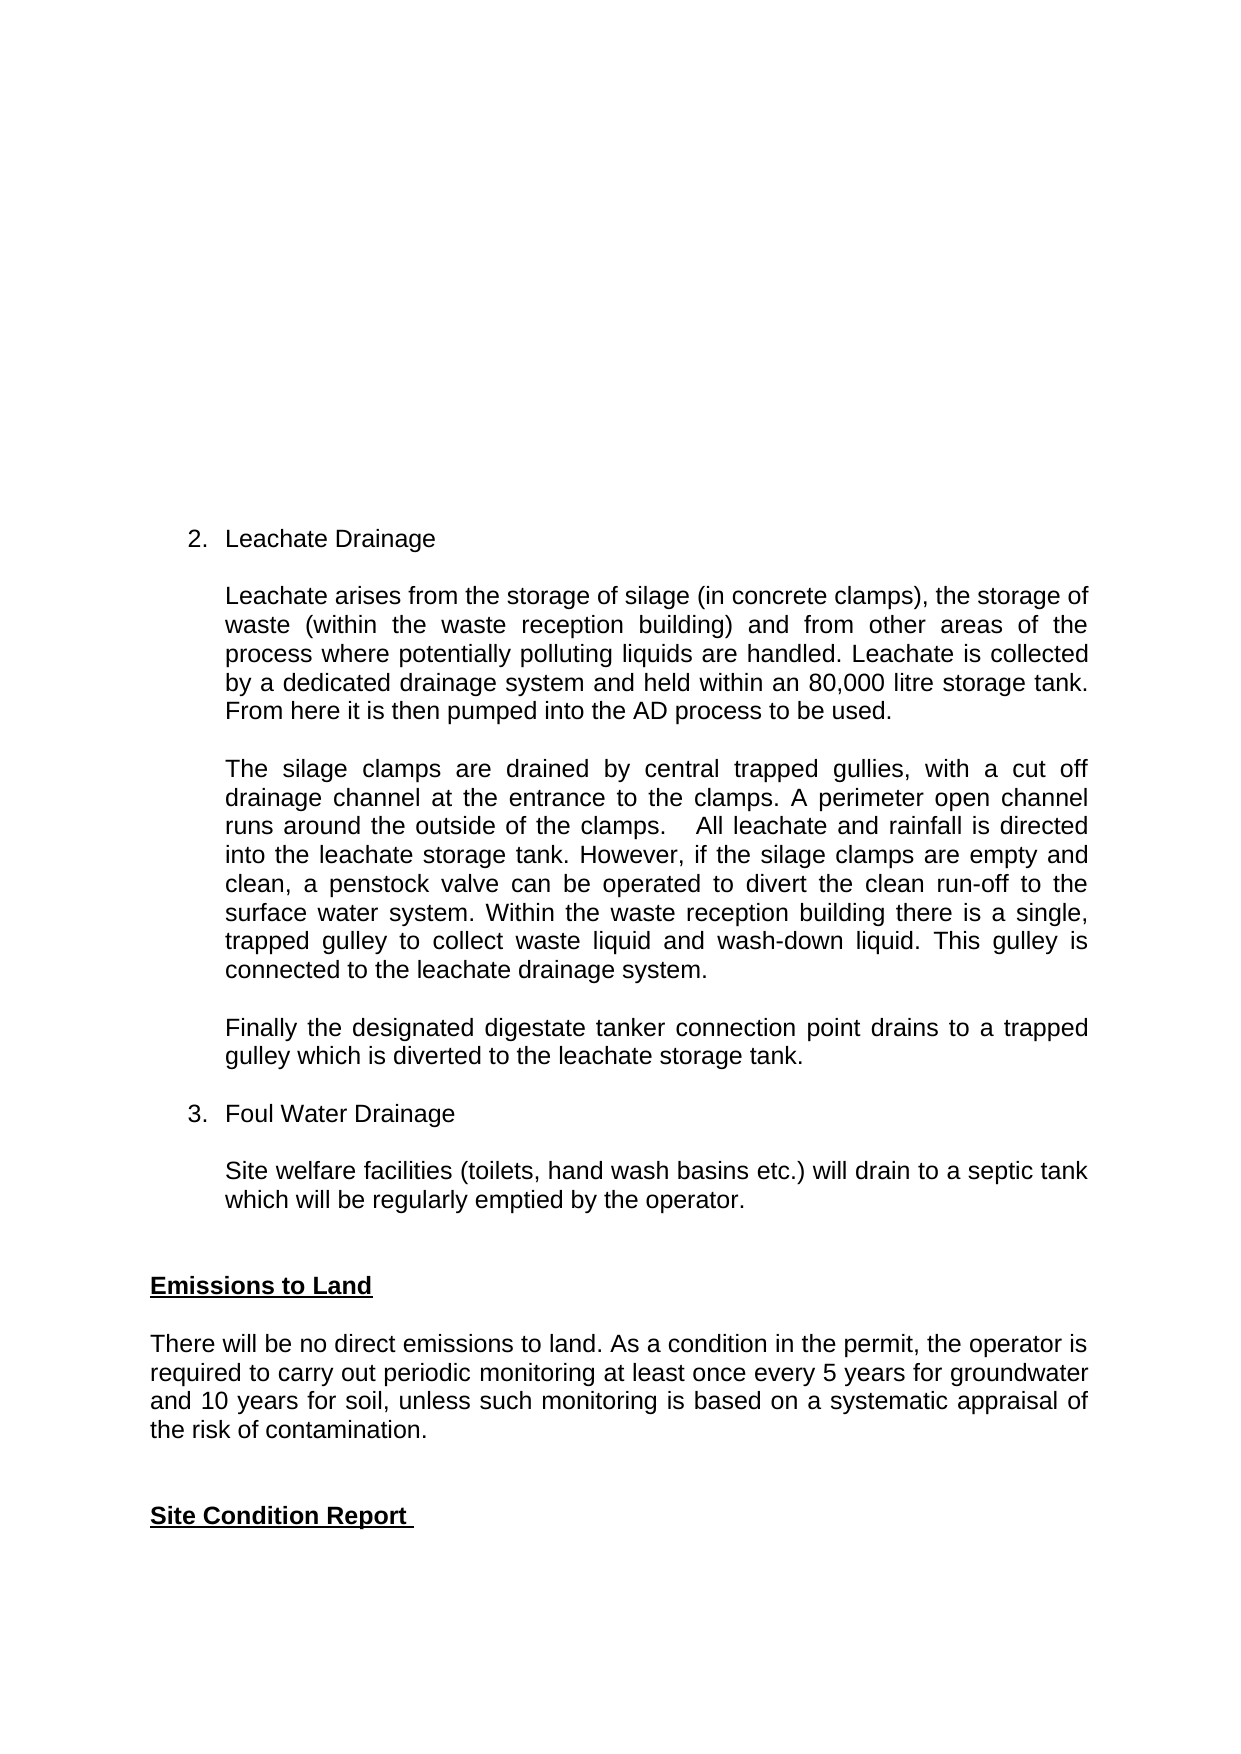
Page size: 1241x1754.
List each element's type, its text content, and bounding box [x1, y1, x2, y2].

text Site Condition Report [150, 1501, 1090, 1530]
text Emissions to Land [150, 1271, 1090, 1300]
list The silage clamps are drained by central trapped gullies, with a cut off drainage channel at the entrance to the clamps. A perimeter open channel runs around the outside of the clamps. All leachate and rainfall is directed into the leachate storage tank. However, if the silage clamps are empty and clean, a penstock valve can be operated to divert the clean run-off to the surface water system. Within the waste reception building there is a single, trapped gulley to collect waste liquid and wash-down liquid. This gulley is connected to the leachate drainage system. [225, 754, 1090, 984]
list Finally the designated digestate tanker connection point drains to a trapped gulley which is diverted to the leachate storage tank. [225, 1012, 1090, 1070]
text There will be no direct emissions to land. As a condition in the permit, the operator is required to carry out periodic monitoring at least once every 5 years for groundwater and 10 years for soil, unless such monitoring is based on a systematic appraisal of the risk of contamination. [150, 1329, 1090, 1444]
list Leachate arises from the storage of silage (in concrete clamps), the storage of waste (within the waste reception building) and from other areas of the process where potentially polluting liquids are handled. Leachate is collected by a dedicated drainage system and held within an 80,000 litre storage tank. From here it is then pumped into the AD process to be used. [225, 581, 1090, 725]
list Site welfare facilities (toilets, hand wash basins etc.) will drain to a septic tank which will be regularly emptied by the operator. [225, 1156, 1090, 1214]
list Leachate Drainage [187, 524, 1090, 552]
list Foul Water Drainage [187, 1099, 1090, 1127]
